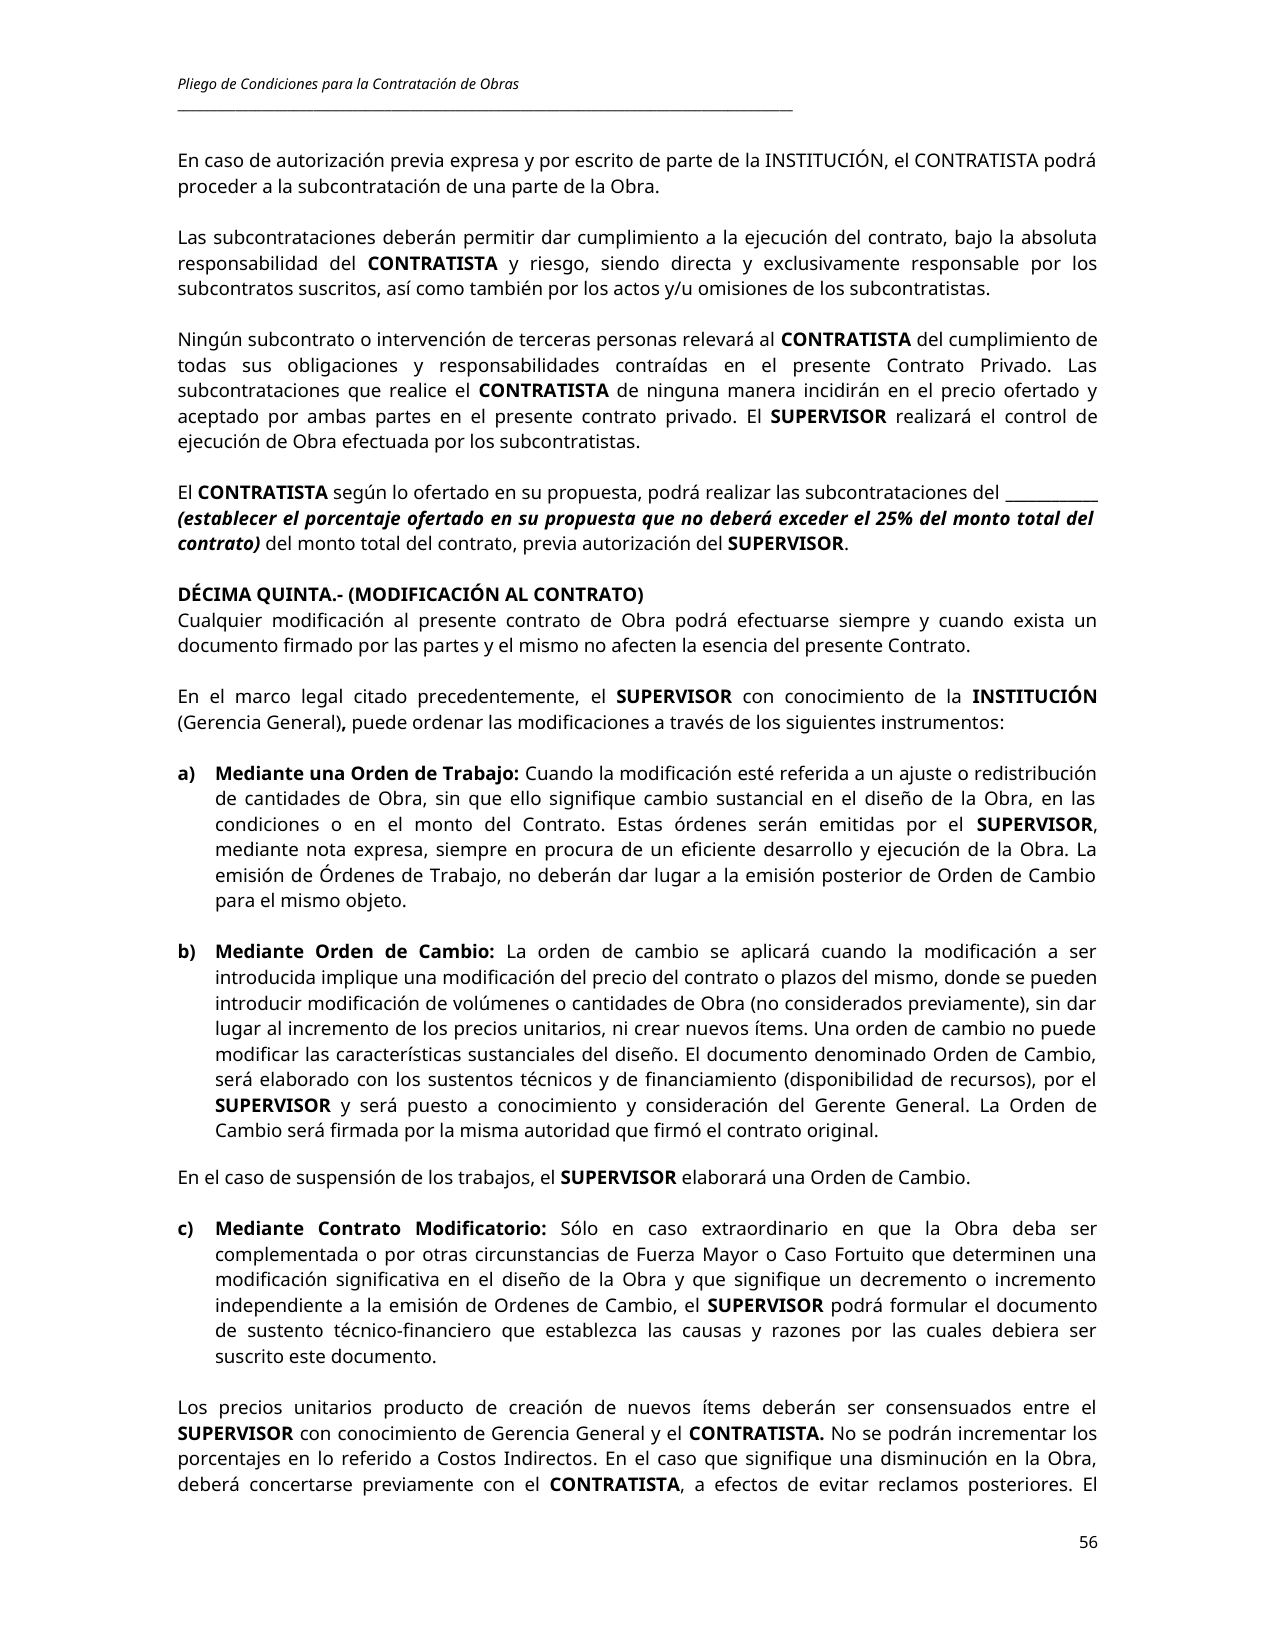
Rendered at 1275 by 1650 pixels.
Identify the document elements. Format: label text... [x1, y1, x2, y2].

text En el marco legal citado precedentemente, el SUPERVISOR con conocimiento de la INSTITUCIÓN (Gerencia General), puede ordenar las modificaciones a través de los siguientes instrumentos: [177, 684, 1098, 735]
text Ningún subcontrato o intervención de terceras personas relevará al CONTRATISTA del cumplimiento de todas sus obligaciones y responsabilidades contraídas en el presente Contrato Privado. Las subcontrataciones que realice el CONTRATISTA de ninguna manera incidirán en el precio ofertado y aceptado por ambas partes en el presente contrato privado. El SUPERVISOR realizará el control de ejecución de Obra efectuada por los subcontratistas. [177, 326, 1098, 454]
text En el caso de suspensión de los trabajos, el SUPERVISOR elaborará una Orden de Cambio. [177, 1164, 1098, 1190]
text En caso de autorización previa expresa y por escrito de parte de la INSTITUCIÓN, el CONTRATISTA podrá proceder a la subcontratación de una parte de la Obra. [177, 148, 1098, 199]
text DÉCIMA QUINTA.- (MODIFICACIÓN AL CONTRATO) [177, 582, 1098, 607]
text Las subcontrataciones deberán permitir dar cumplimiento a la ejecución del contrato, bajo la absoluta responsabilidad del CONTRATISTA y riesgo, siendo directa y exclusivamente responsable por los subcontratos suscritos, así como también por los actos y/u omisiones de los subcontratistas. [177, 224, 1098, 301]
list Mediante Contrato Modificatorio: Sólo en caso extraordinario en que la Obra deba ser complementada o por otras circunstancias de Fuerza Mayor o Caso Fortuito que determinen una modificación significativa en el diseño de la Obra y que signifique un decremento o incremento independiente a la emisión de Ordenes de Cambio, el SUPERVISOR podrá formular el documento de sustento técnico-financiero que establezca las causas y razones por las cuales debiera ser suscrito este documento. [177, 1216, 1098, 1369]
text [177, 1394, 1098, 1496]
list Mediante una Orden de Trabajo: Cuando la modificación esté referida a un ajuste o redistribución de cantidades de Obra, sin que ello signifique cambio sustancial en el diseño de la Obra, en las condiciones o en el monto del Contrato. Estas órdenes serán emitidas por el SUPERVISOR, mediante nota expresa, siempre en procura de un eficiente desarrollo y ejecución de la Obra. La emisión de Órdenes de Trabajo, no deberán dar lugar a la emisión posterior de Orden de Cambio para el mismo objeto. [177, 760, 1098, 913]
list Mediante Orden de Cambio: La orden de cambio se aplicará cuando la modificación a ser introducida implique una modificación del precio del contrato o plazos del mismo, donde se pueden introducir modificación de volúmenes o cantidades de Obra (no considerados previamente), sin dar lugar al incremento de los precios unitarios, ni crear nuevos ítems. Una orden de cambio no puede modificar las características sustanciales del diseño. El documento denominado Orden de Cambio, será elaborado con los sustentos técnicos y de financiamiento (disponibilidad de recursos), por el SUPERVISOR y será puesto a conocimiento y consideración del Gerente General. La Orden de Cambio será firmada por la misma autoridad que firmó el contrato original. [177, 939, 1098, 1143]
text Cualquier modificación al presente contrato de Obra podrá efectuarse siempre y cuando exista un documento firmado por las partes y el mismo no afecten la esencia del presente Contrato. [177, 607, 1098, 658]
text El CONTRATISTA según lo ofertado en su propuesta, podrá realizar las subcontrataciones del ____________ (establecer el porcentaje ofertado en su propuesta que no deberá exceder el 25% del monto total del contrato) del monto total del contrato, previa autorización del SUPERVISOR. [177, 479, 1098, 556]
